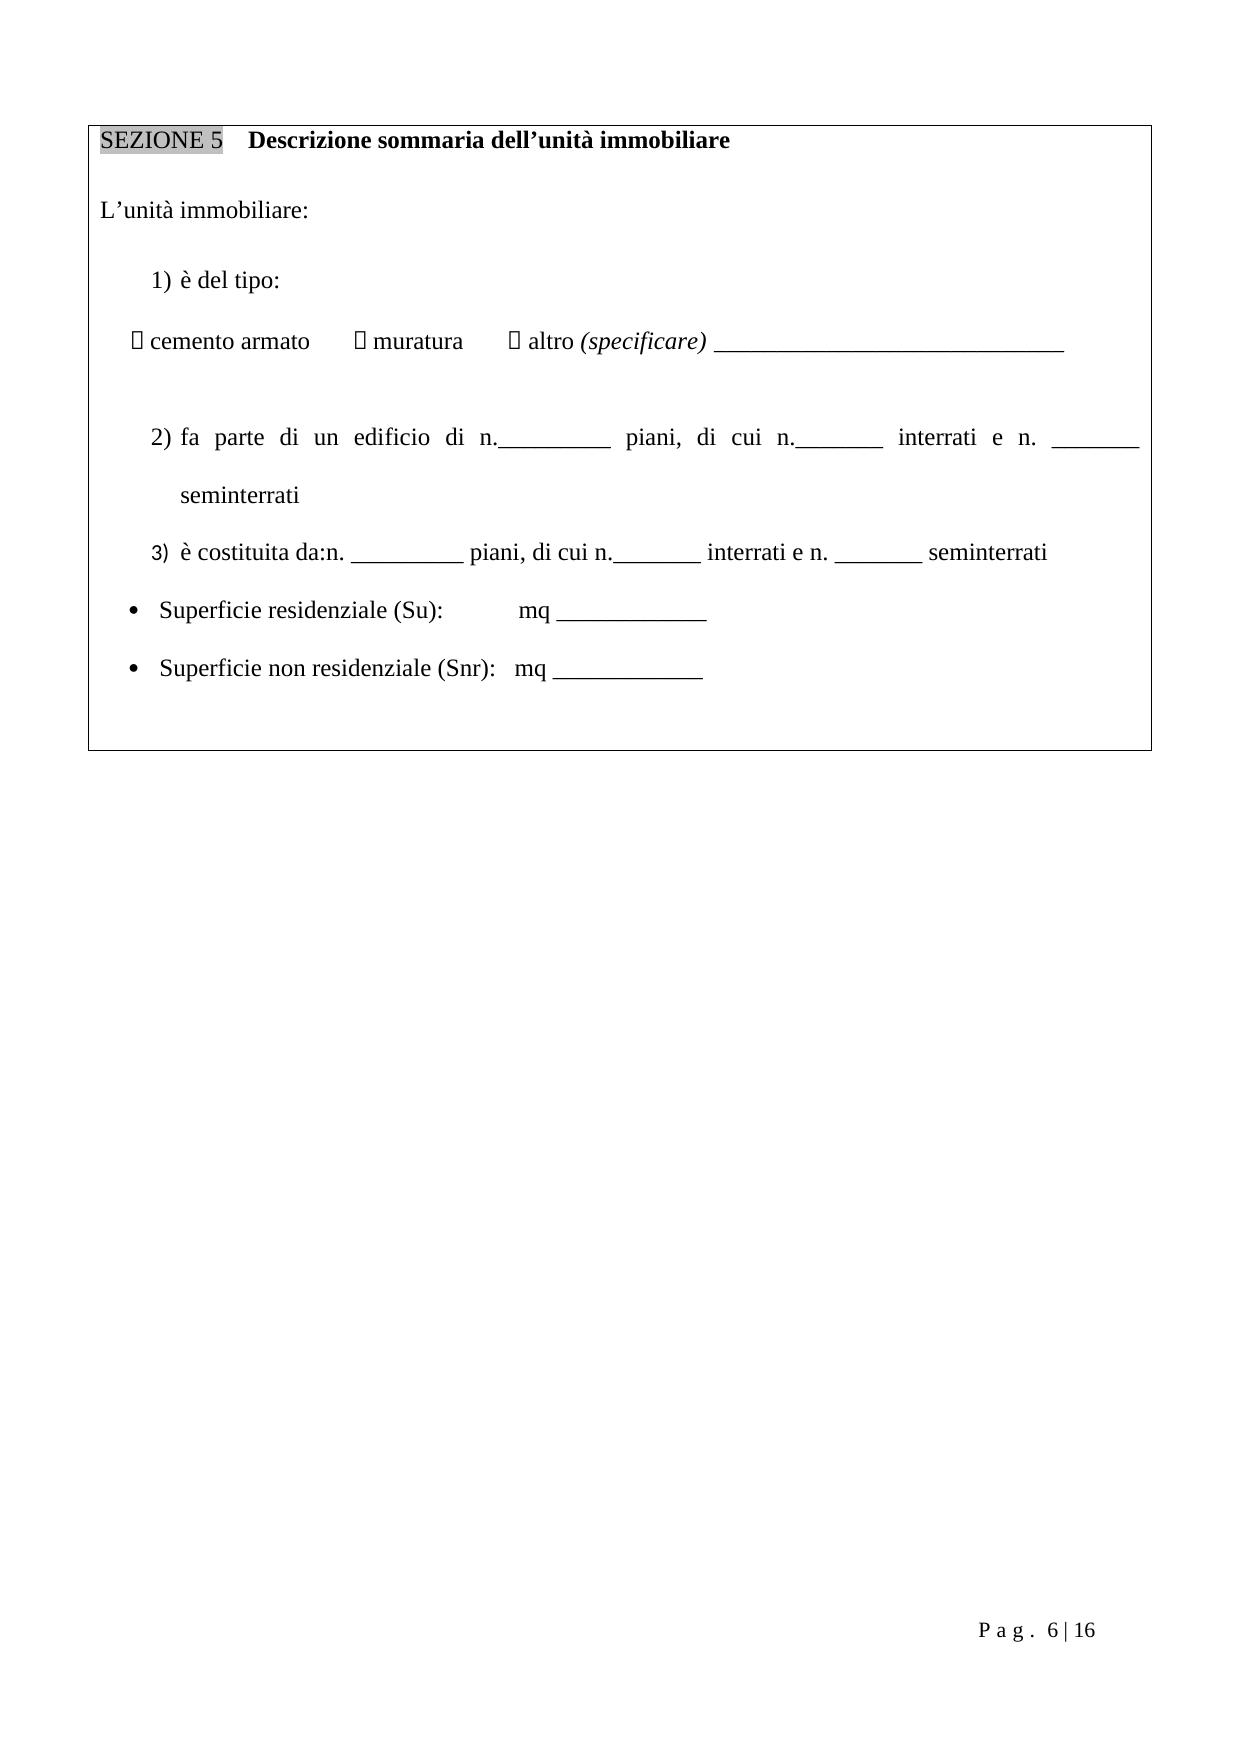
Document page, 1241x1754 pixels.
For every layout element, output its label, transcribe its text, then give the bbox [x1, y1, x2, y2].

table_header SEZIONE 5 Descrizione sommaria dell’unità immobiliare L’unità immobiliare: è del tipo:  cemento armato  muratura  altro (specificare) ____________________________ fa parte di un edificio di n._________ piani, di cui n._______ interrati e n. _______ seminterrati è costituita da:n. _________ piani, di cui n._______ interrati e n. _______ seminterrati Superficie residenziale (Su): mq ____________ Superficie non residenziale (Snr): mq ____________ [89, 126, 1151, 750]
